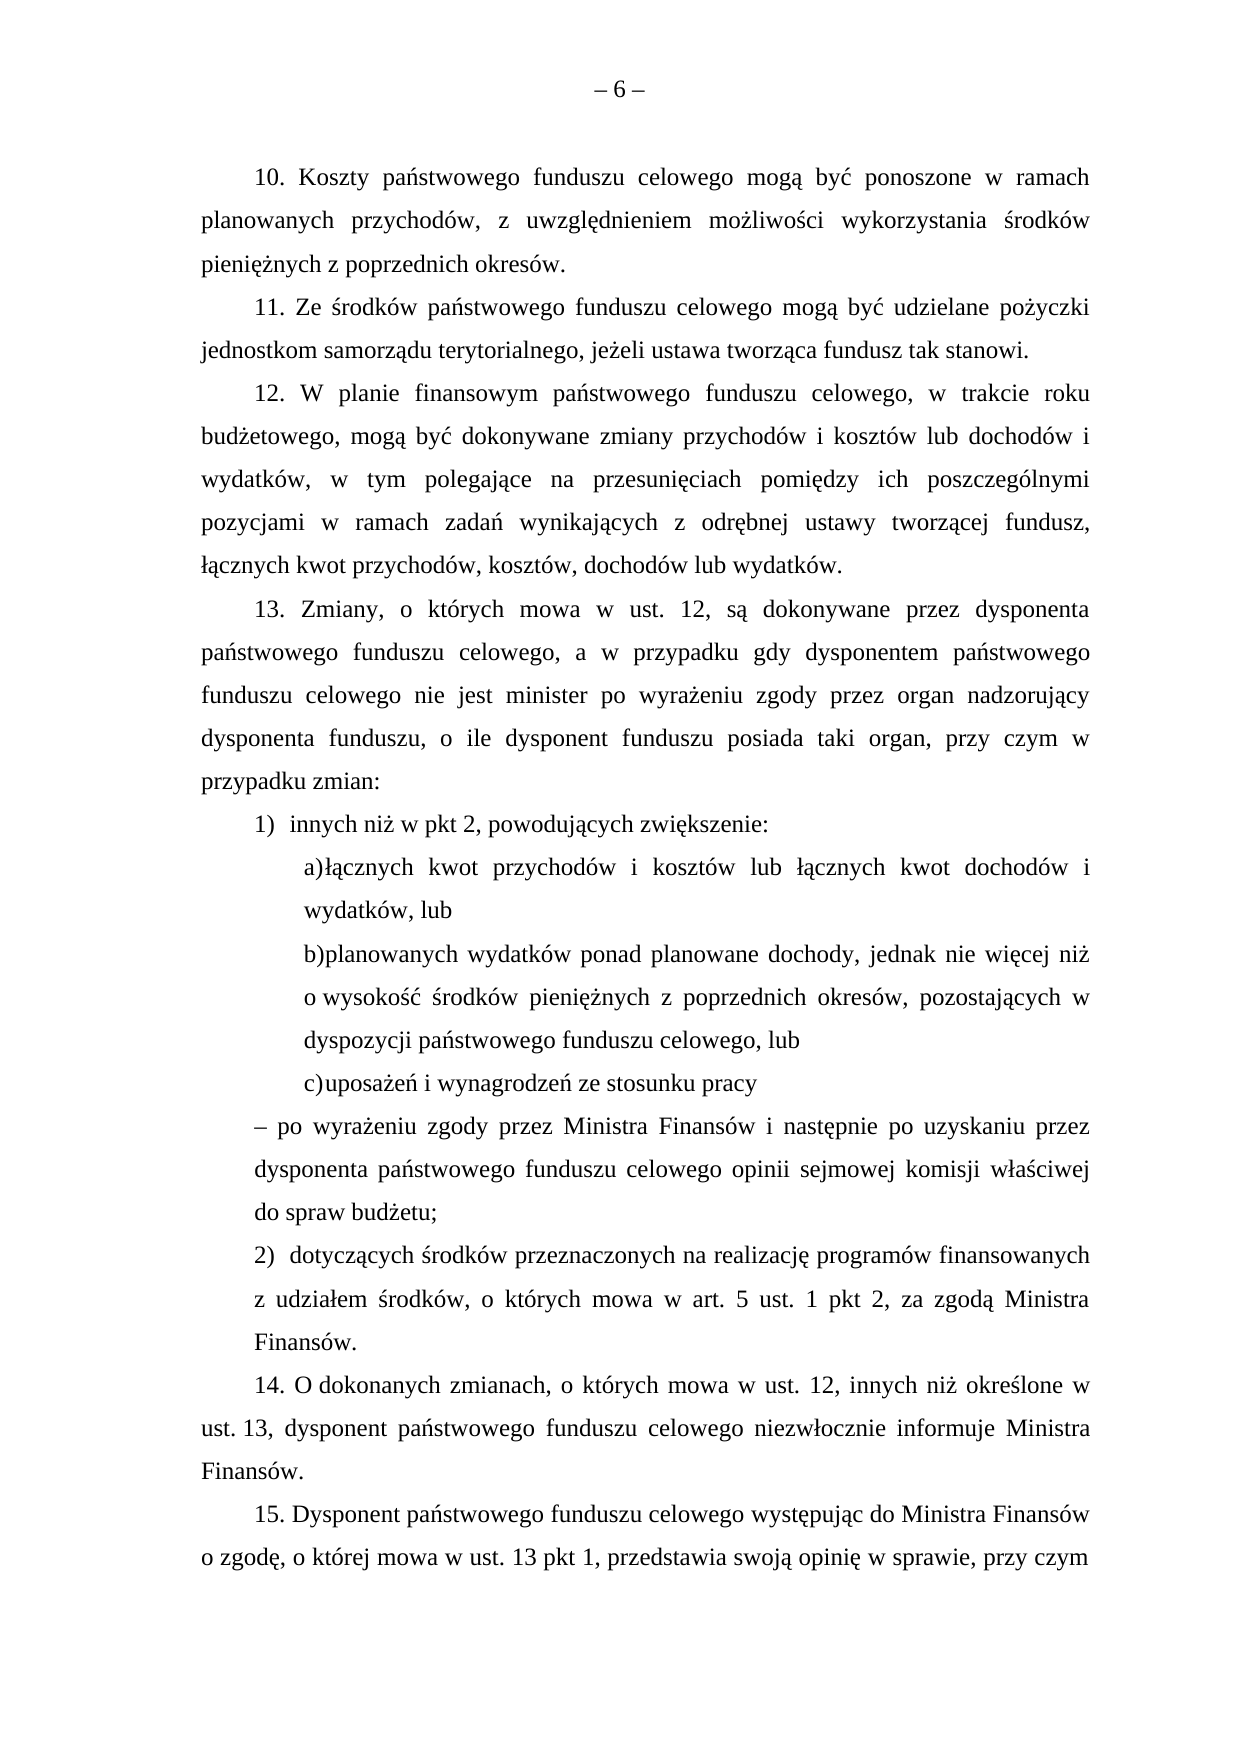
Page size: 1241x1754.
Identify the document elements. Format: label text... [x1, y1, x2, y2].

text b) planowanych wydatków ponad planowane dochody, jednak nie więcej niż o wysokość środków pieniężnych z poprzednich okresów, pozostających w dyspozycji państwowego funduszu celowego, lub [304, 939, 1091, 1054]
text 2) dotyczących środków przeznaczonych na realizację programów finansowanych z udziałem środków, o których mowa w art. 5 ust. 1 pkt 2, za zgodą Ministra Finansów. [254, 1241, 1091, 1356]
text 11. Ze środków państwowego funduszu celowego mogą być udzielane pożyczki jednostkom samorządu terytorialnego, jeżeli ustawa tworząca fundusz tak stanowi. [201, 292, 1091, 364]
text 1) innych niż w pkt 2, powodujących zwiększenie: [254, 809, 1091, 838]
text 10. Koszty państwowego funduszu celowego mogą być ponoszone w ramach planowanych przychodów, z uwzględnieniem możliwości wykorzystania środków pieniężnych z poprzednich okresów. [201, 162, 1091, 277]
text 12. W planie finansowym państwowego funduszu celowego, w trakcie roku budżetowego, mogą być dokonywane zmiany przychodów i kosztów lub dochodów i wydatków, w tym polegające na przesunięciach pomiędzy ich poszczególnymi pozycjami w ramach zadań wynikających z odrębnej ustawy tworzącej fundusz, łącznych kwot przychodów, kosztów, dochodów lub wydatków. [201, 378, 1091, 579]
text – po wyrażeniu zgody przez Ministra Finansów i następnie po uzyskaniu przez dysponenta państwowego funduszu celowego opinii sejmowej komisji właściwej do spraw budżetu; [254, 1111, 1091, 1226]
text 13. Zmiany, o których mowa w ust. 12, są dokonywane przez dysponenta państwowego funduszu celowego, a w przypadku gdy dysponentem państwowego funduszu celowego nie jest minister po wyrażeniu zgody przez organ nadzorujący dysponenta funduszu, o ile dysponent funduszu posiada taki organ, przy czym w przypadku zmian: [201, 594, 1091, 795]
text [201, 1499, 1091, 1571]
text c) uposażeń i wynagrodzeń ze stosunku pracy [304, 1068, 1091, 1097]
text a) łącznych kwot przychodów i kosztów lub łącznych kwot dochodów i wydatków, lub [304, 852, 1091, 924]
text 14. O dokonanych zmianach, o których mowa w ust. 12, innych niż określone w ust. 13, dysponent państwowego funduszu celowego niezwłocznie informuje Ministra Finansów. [201, 1370, 1091, 1485]
